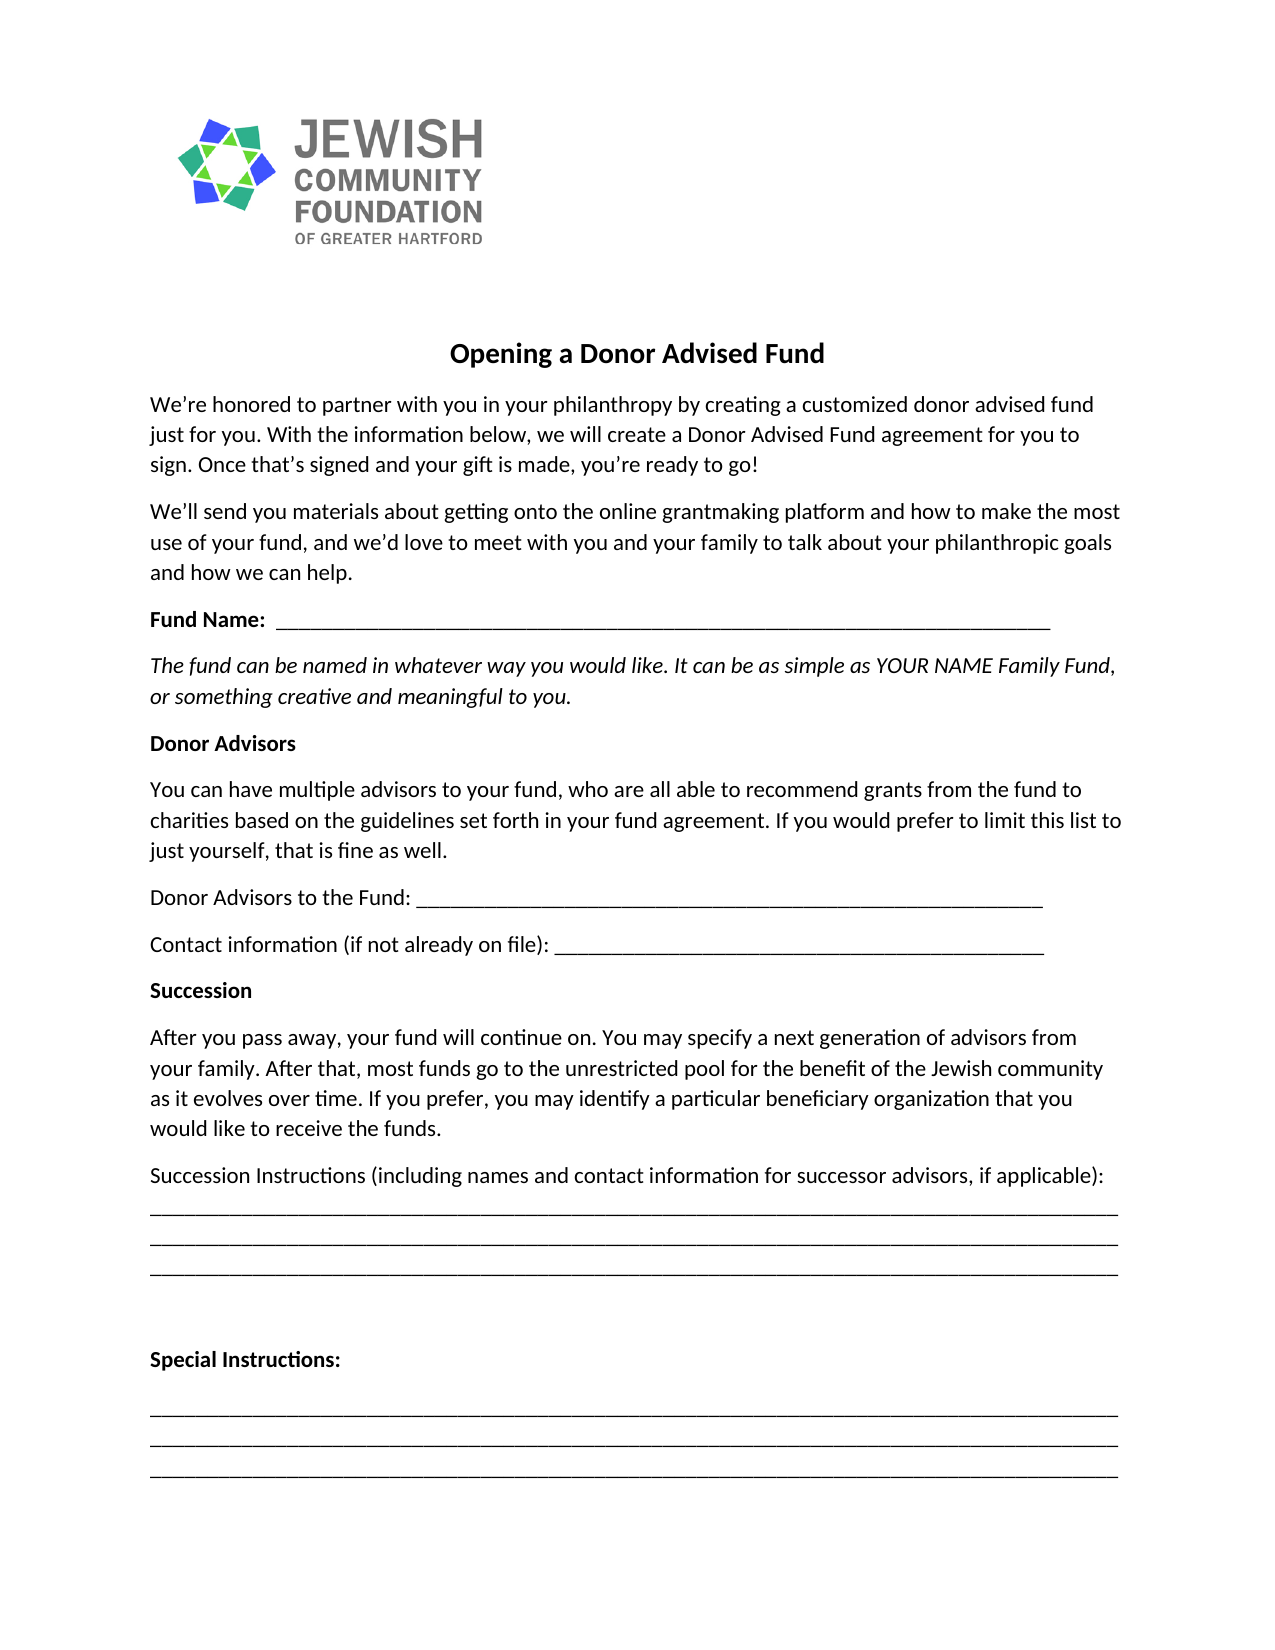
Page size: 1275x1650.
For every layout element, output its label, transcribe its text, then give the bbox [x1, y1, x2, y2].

text You can have multiple advisors to your fund, who are all able to recommend grants from the fund to charities based on the guidelines set forth in your fund agreement. If you would prefer to limit this list to just yourself, that is fine as well. [150, 776, 1125, 864]
text Succession Instructions (including names and contact information for successor advisors, if applicable): _______________________________________________________________________________________________________________________________________________________________________________________________________________________________________________________________ [150, 1161, 1125, 1279]
text We’ll send you materials about getting onto the online grantmaking platform and how to make the most use of your fund, and we’d love to meet with you and your family to talk about your philanthropic goals and how we can help. [150, 497, 1125, 586]
text We’re honored to partner with you in your philanthropy by creating a customized donor advised fund just for you. With the information below, we will create a Donor Advised Fund agreement for you to sign. Once that’s signed and your gift is made, you’re ready to go! [150, 390, 1125, 478]
text The fund can be named in whatever way you would like. It can be as simple as YOUR NAME Family Fund, or something creative and meaningful to you. [150, 652, 1125, 710]
text After you pass away, your fund will continue on. You may specify a next generation of advisors from your family. After that, most funds go to the unrestricted pool for the benefit of the Jewish community as it evolves over time. If you prefer, you may identify a particular beneficiary organization that you would like to receive the funds. [150, 1023, 1125, 1142]
picture [150, 75, 510, 289]
text Succession [150, 977, 1125, 1004]
text Fund Name: ____________________________________________________________________ [150, 605, 1125, 633]
text _______________________________________________________________________________________________________________________________________________________________________________________________________________________________________________________________ [150, 1392, 1125, 1481]
text Opening a Donor Advised Fund [150, 335, 1125, 371]
text Donor Advisors to the Fund: _______________________________________________________ [150, 883, 1125, 911]
text Donor Advisors [150, 729, 1125, 757]
text Contact information (if not already on file): ___________________________________________ [150, 930, 1125, 958]
text Special Instructions: [150, 1345, 1125, 1373]
